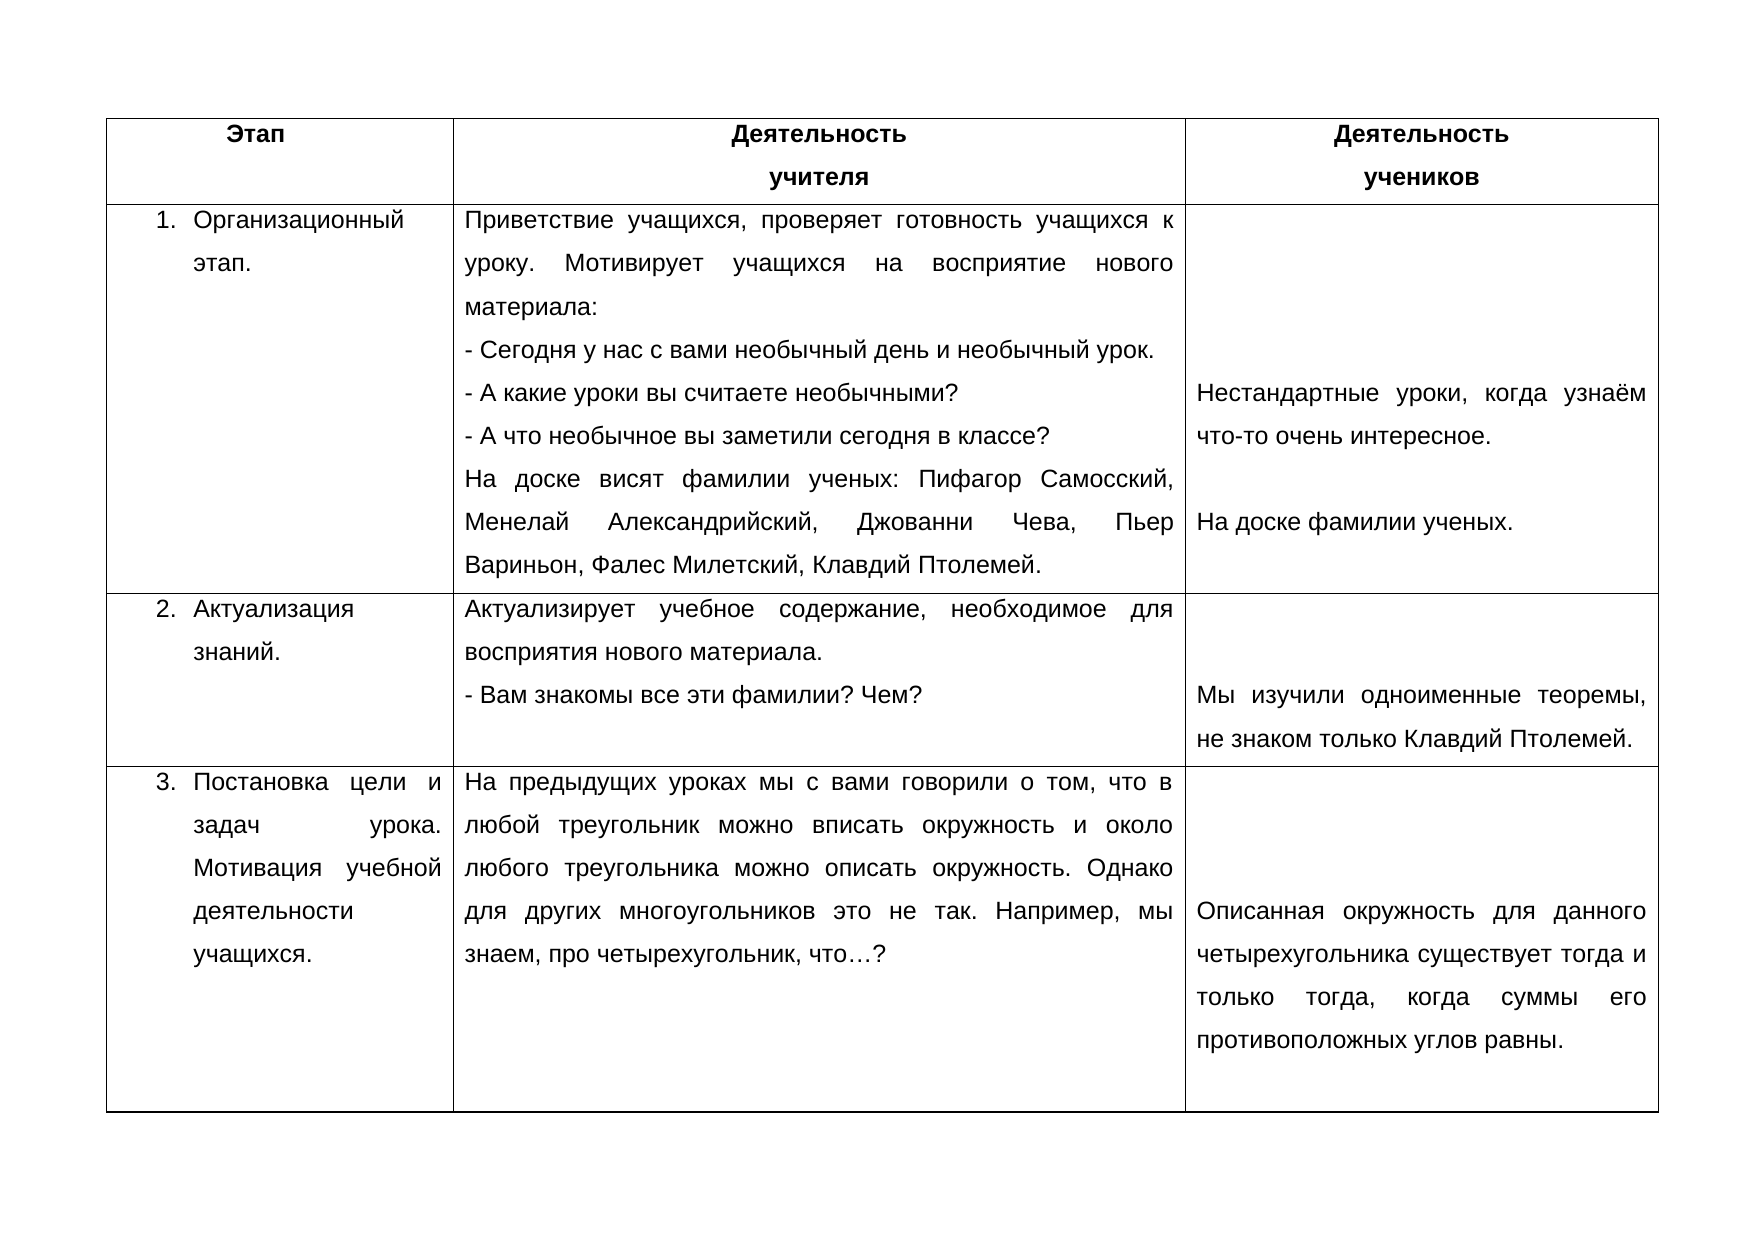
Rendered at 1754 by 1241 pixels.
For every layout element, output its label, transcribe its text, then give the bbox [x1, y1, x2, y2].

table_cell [107, 767, 453, 1111]
table_cell Нестандартные уроки, когда узнаём что-то очень интересное. На доске фамилии ученых. [1186, 205, 1658, 593]
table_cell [454, 767, 1185, 1111]
table_cell Организационный этап. [107, 205, 453, 593]
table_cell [1186, 767, 1658, 1111]
table_cell Мы изучили одноименные теоремы, не знаком только Клавдий Птолемей. [1186, 594, 1658, 766]
table_header Деятельность учеников [1186, 119, 1658, 204]
table_header Деятельность учителя [454, 119, 1185, 204]
table_cell Актуализация знаний. [107, 594, 453, 766]
table_cell Актуализирует учебное содержание, необходимое для восприятия нового материала. - Вам знакомы все эти фамилии? Чем? [454, 594, 1185, 766]
table_header Этап [107, 119, 453, 204]
table_cell Приветствие учащихся, проверяет готовность учащихся к уроку. Мотивирует учащихся на восприятие нового материала: - Сегодня у нас с вами необычный день и необычный урок. - А какие уроки вы считаете необычными? - А что необычное вы заметили сегодня в классе? На доске висят фамилии ученых: Пифагор Самосский, Менелай Александрийский, Джованни Чева, Пьер Вариньон, Фалес Милетский, Клавдий Птолемей. [454, 205, 1185, 593]
